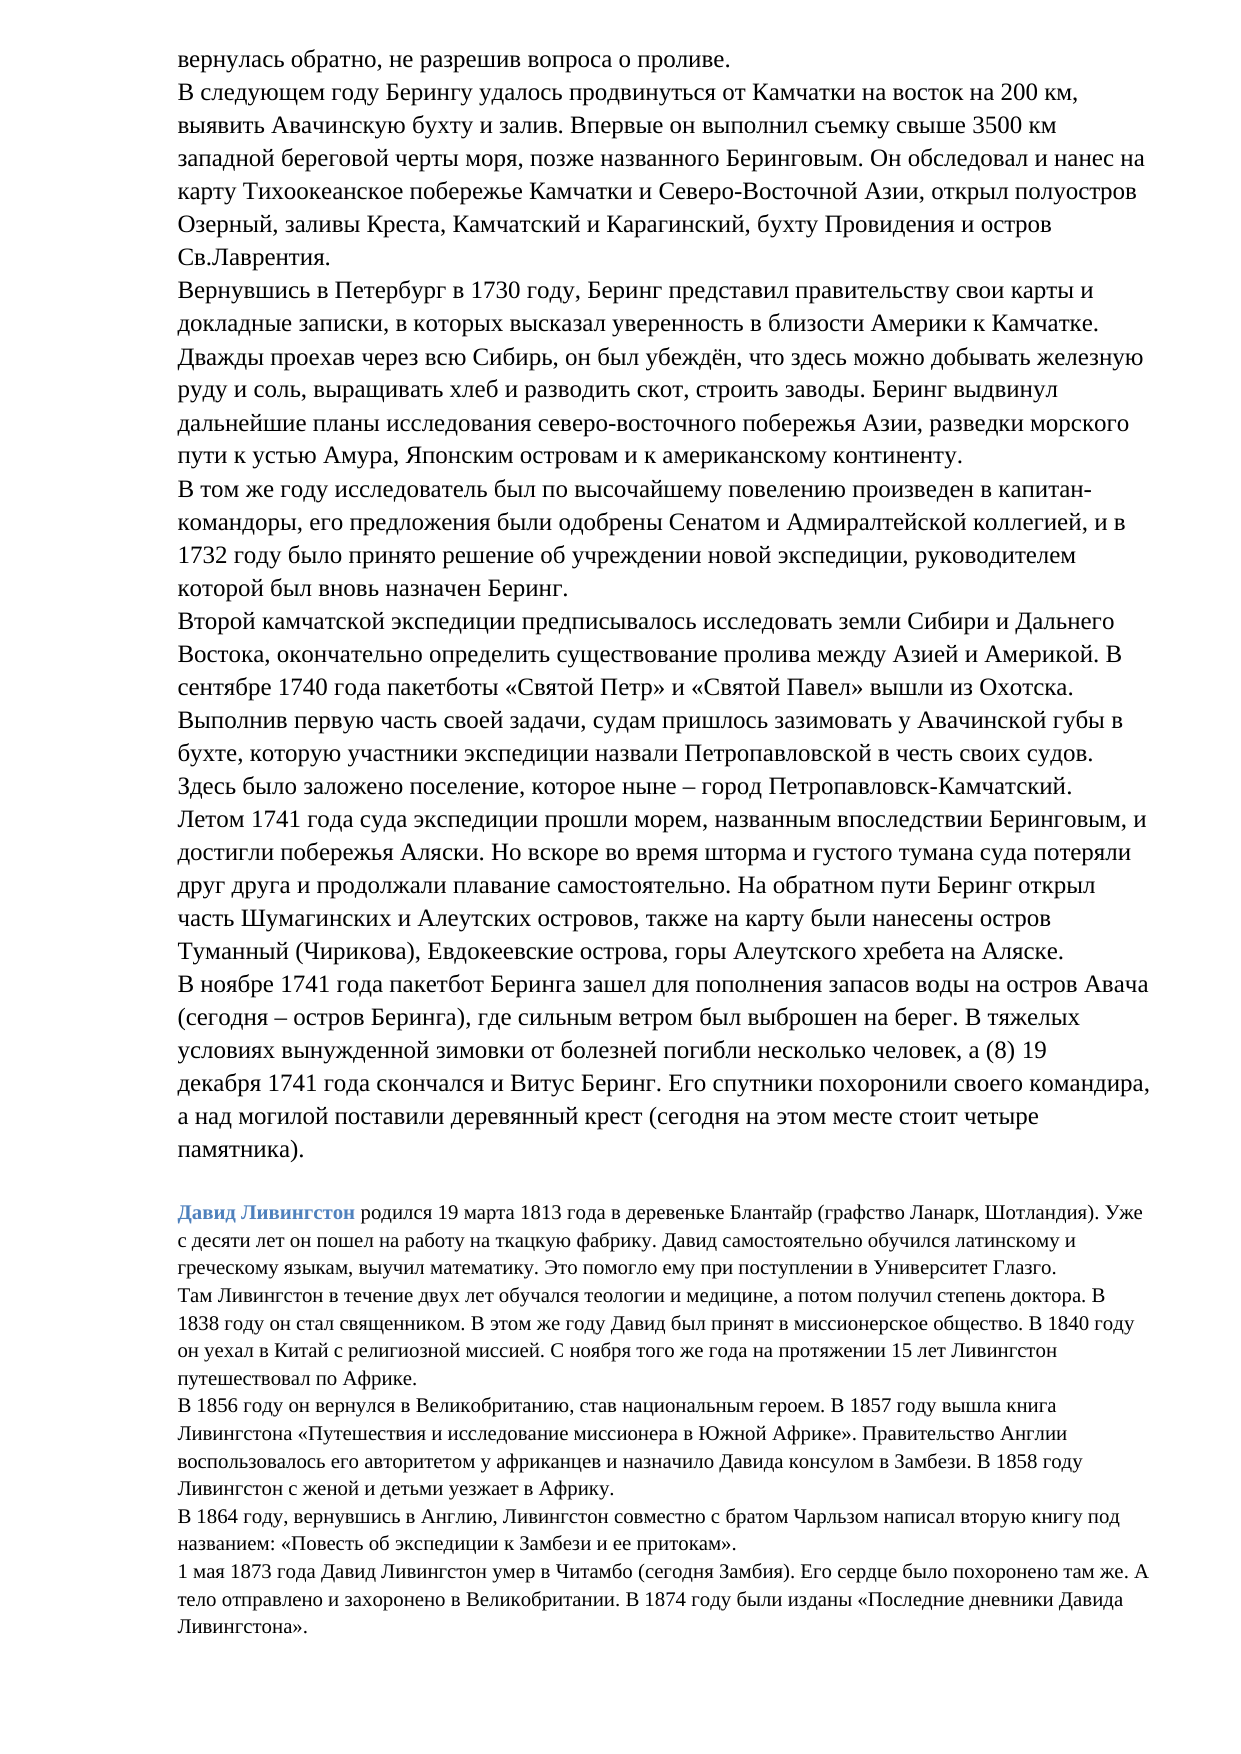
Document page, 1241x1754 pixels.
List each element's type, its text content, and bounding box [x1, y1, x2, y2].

text Давид Ливингстон родился 19 марта 1813 года в деревеньке Блантайр (графство Ланарк, Шотландия). Уже с десяти лет он пошел на работу на ткацкую фабрику. Давид самостоятельно обучился латинскому и греческому языкам, выучил математику. Это помогло ему при поступлении в Университет Глазго. Там Ливингстон в течение двух лет обучался теологии и медицине, а потом получил степень доктора. В 1838 году он стал священником. В этом же году Давид был принят в миссионерское общество. В 1840 году он уехал в Китай с религиозной миссией. С ноября того же года на протяжении 15 лет Ливингстон путешествовал по Африке. В 1856 году он вернулся в Великобританию, став национальным героем. В 1857 году вышла книга Ливингстона «Путешествия и исследование миссионера в Южной Африке». Правительство Англии воспользовалось его авторитетом у африканцев и назначило Давида консулом в Замбези. В 1858 году Ливингстон с женой и детьми уезжает в Африку. В 1864 году, вернувшись в Англию, Ливингстон совместно с братом Чарльзом написал вторую книгу под названием: «Повесть об экспедиции к Замбези и ее притокам». 1 мая 1873 года Давид Ливингстон умер в Читамбо (сегодня Замбия). Его сердце было похоронено там же. А тело отправлено и захоронено в Великобритании. В 1874 году были изданы «Последние дневники Давида Ливингстона». [177, 1200, 1152, 1638]
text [177, 44, 1152, 1163]
